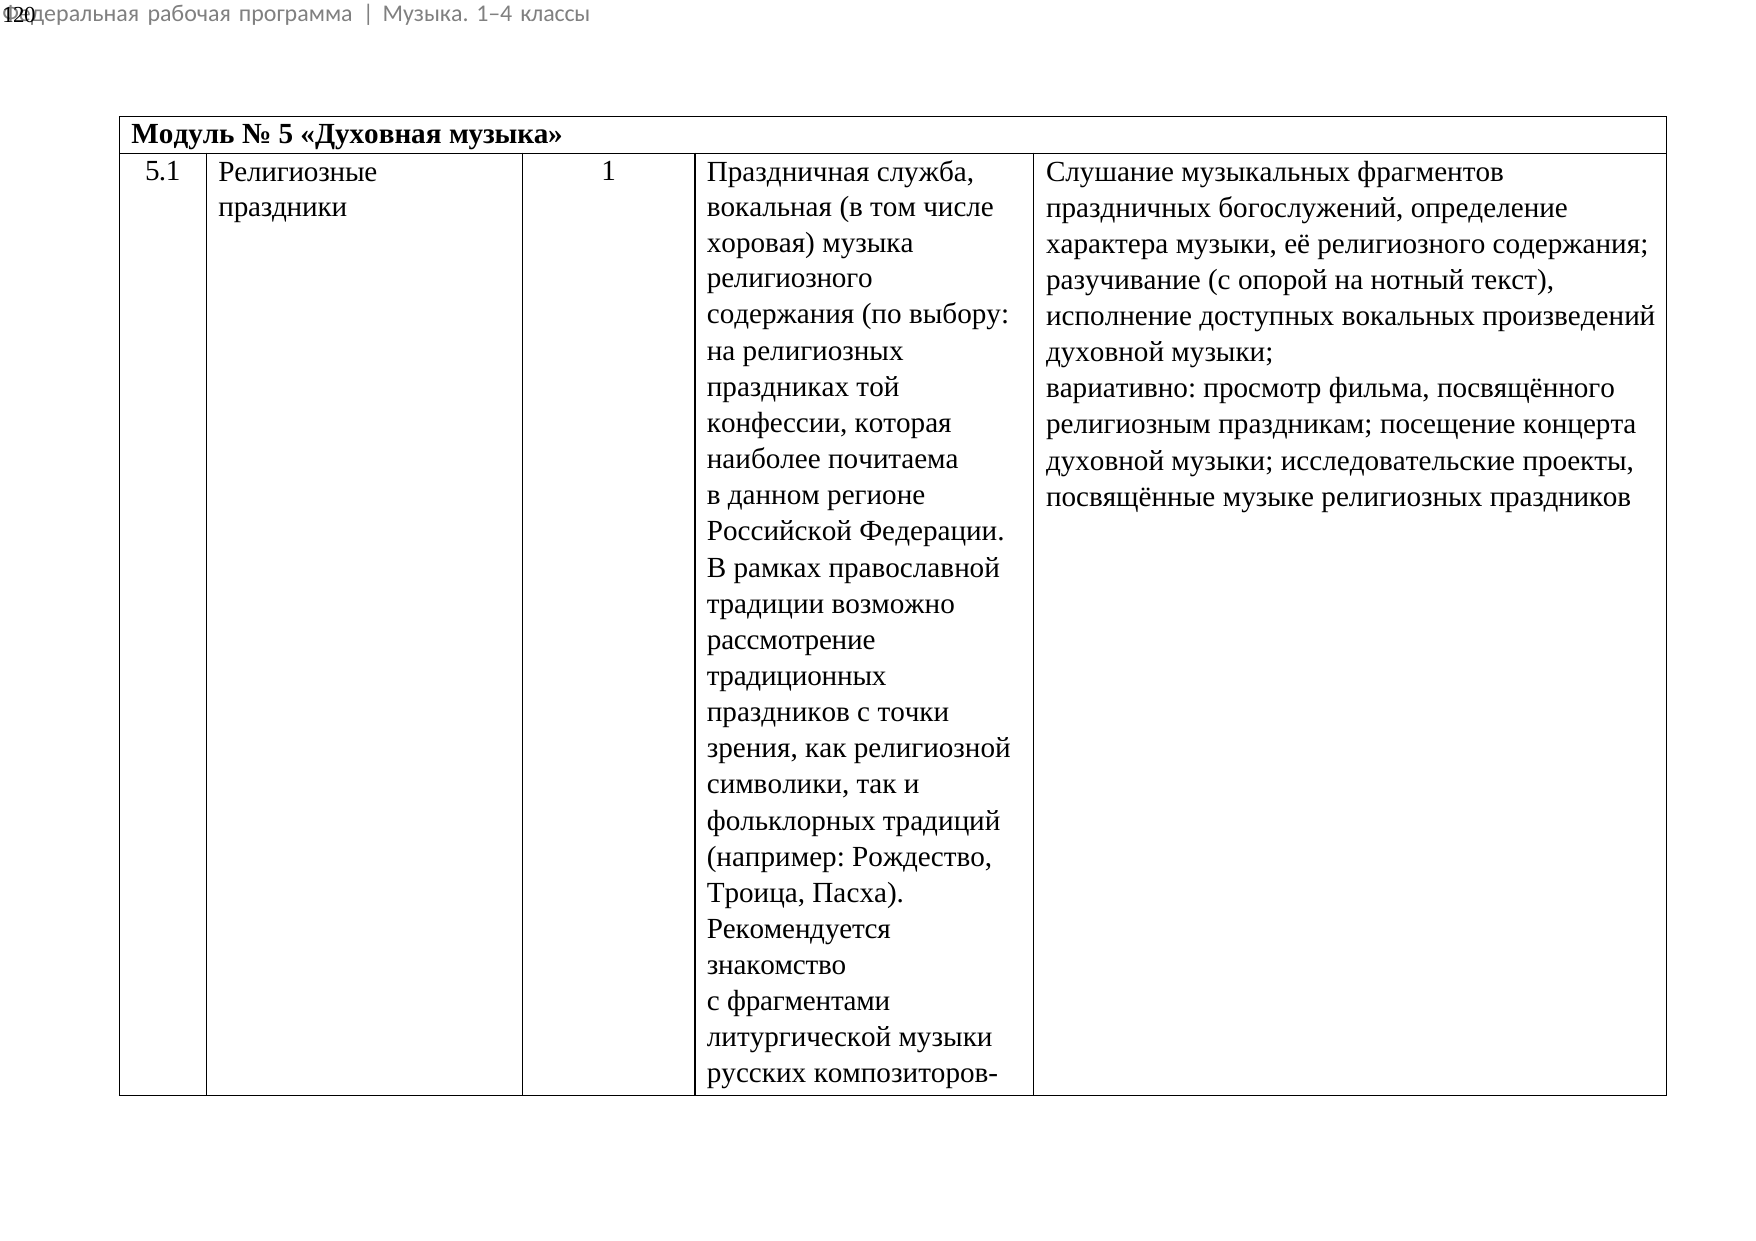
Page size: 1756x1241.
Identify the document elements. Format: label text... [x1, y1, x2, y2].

table_cell 5.1 [120, 154, 206, 1095]
table_cell Религиозные праздники [207, 154, 522, 1095]
table_cell 1 [523, 154, 694, 1095]
table_cell Слушание музыкальных фрагментов праздничных богослужений, определение характера музыки, её религиозного содержания; разучивание (с опорой на нотный текст), исполнение доступных вокальных произведений духовной музыки; вариативно: просмотр фильма, посвящённого религиозным праздникам; посещение концерта духовной музыки; исследовательские проекты, посвящённые музыке религиозных праздников [1034, 154, 1666, 1095]
table_header Модуль № 5 «Духовная музыка» [120, 117, 1666, 153]
table_cell Праздничная служба, вокальная (в том числе хоровая) музыка религиозного содержания (по выбору: на религиозных праздниках той конфессии, которая наиболее почитаема в данном регионе Российской Федерации. В рамках православной традиции возможно рассмотрение традиционных праздников с точки зрения, как религиозной символики, так и фольклорных традиций (например: Рождество, Троица, Пасха). Рекомендуется знакомство с фрагментами литургической музыки русских композиторов- [696, 154, 1033, 1095]
